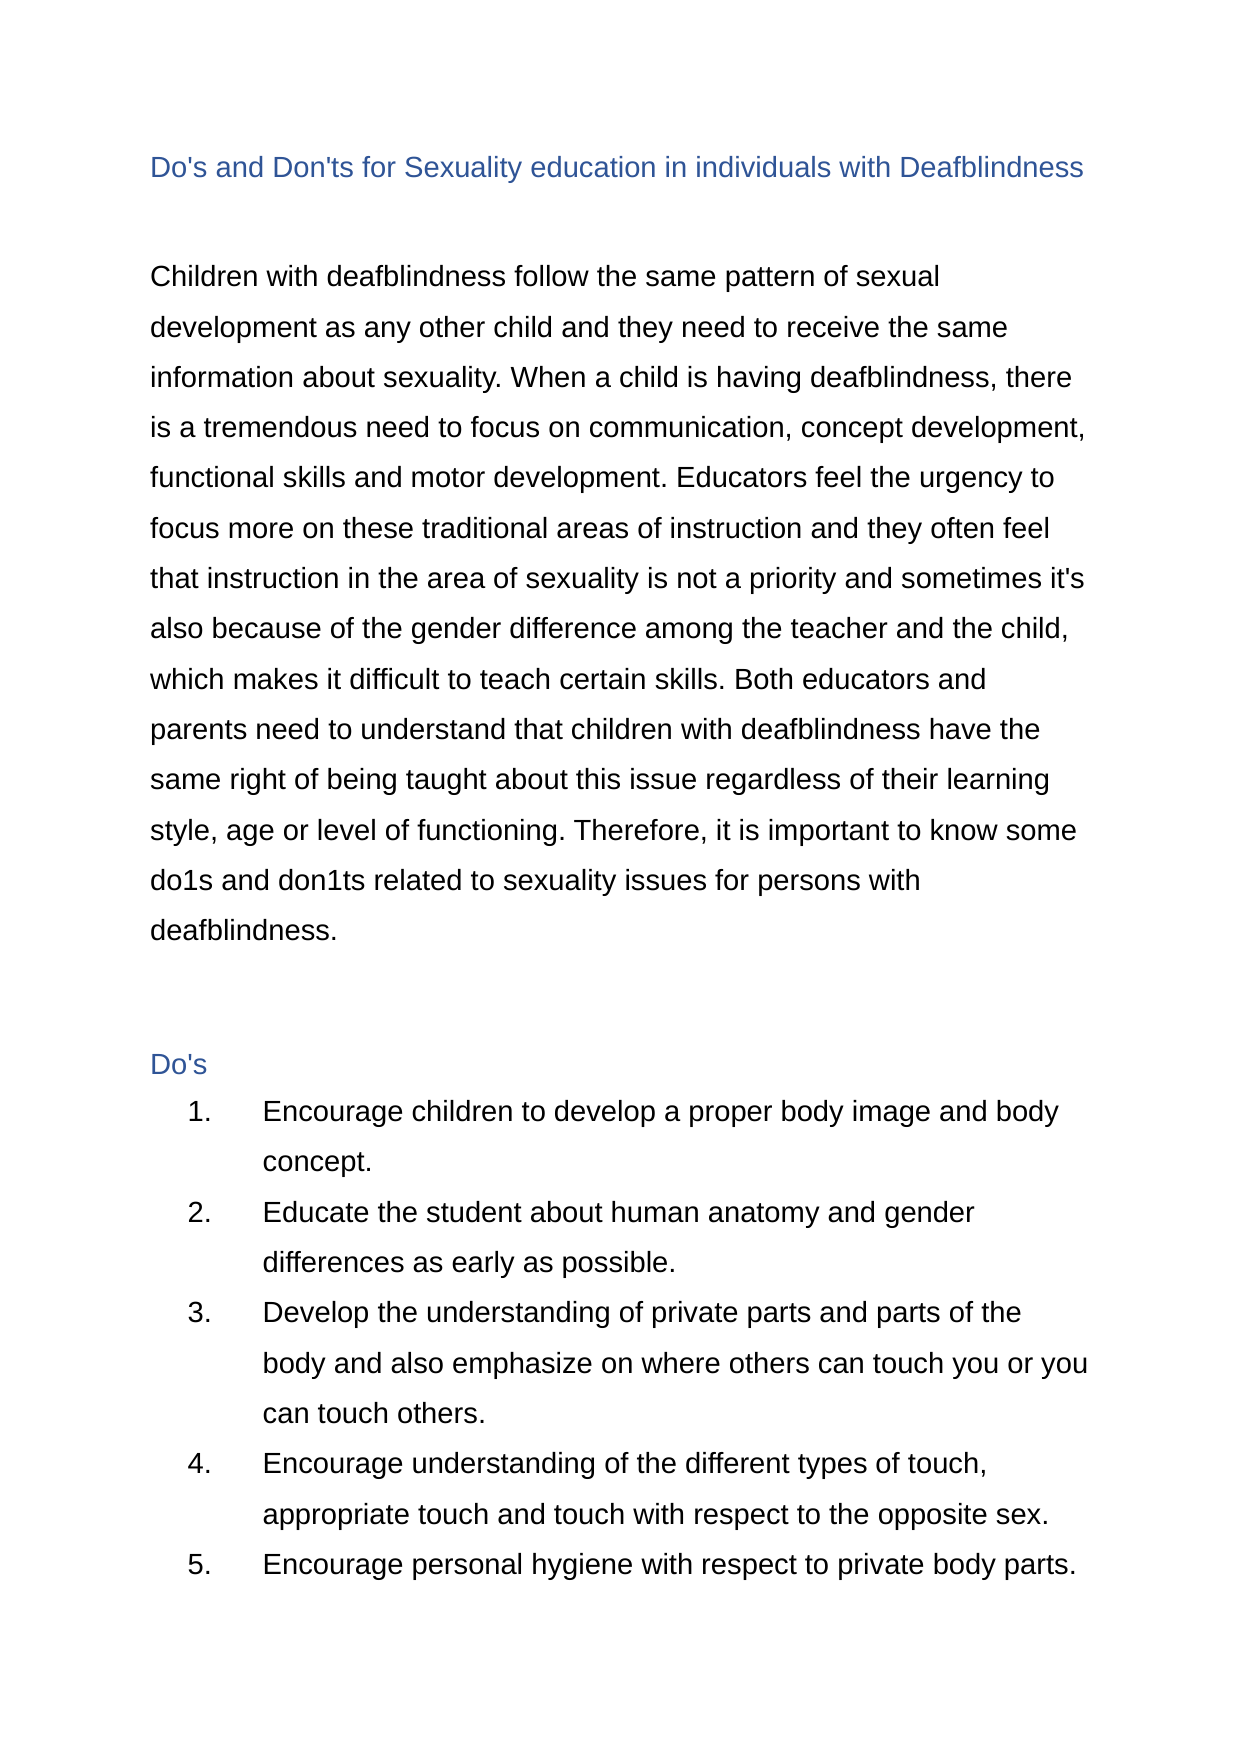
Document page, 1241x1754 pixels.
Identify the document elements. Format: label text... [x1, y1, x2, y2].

list Educate the student about human anatomy and gender differences as early as possible. [187, 1195, 1090, 1279]
list Encourage children to develop a proper body image and body concept. [187, 1094, 1090, 1178]
text Children with deafblindness follow the same pattern of sexual development as any other child and they need to receive the same information about sexuality. When a child is having deafblindness, there is a tremendous need to focus on communication, concept development, functional skills and motor development. Educators feel the urgency to focus more on these traditional areas of instruction and they often feel that instruction in the area of sexuality is not a priority and sometimes it's also because of the gender difference among the teacher and the child, which makes it difficult to teach certain skills. Both educators and parents need to understand that children with deafblindness have the same right of being taught about this issue regardless of their learning style, age or level of functioning. Therefore, it is important to know some do1s and don1ts related to sexuality issues for persons with deafblindness. [150, 259, 1090, 947]
list Encourage personal hygiene with respect to private body parts. [187, 1547, 1090, 1581]
subtitle Do's and Don'ts for Sexuality education in individuals with Deafblindness [150, 150, 1090, 183]
subtitle Do's [150, 1047, 1090, 1081]
list Develop the understanding of private parts and parts of the body and also emphasize on where others can touch you or you can touch others. [187, 1295, 1090, 1429]
list Encourage understanding of the different types of touch, appropriate touch and touch with respect to the opposite sex. [187, 1446, 1090, 1530]
